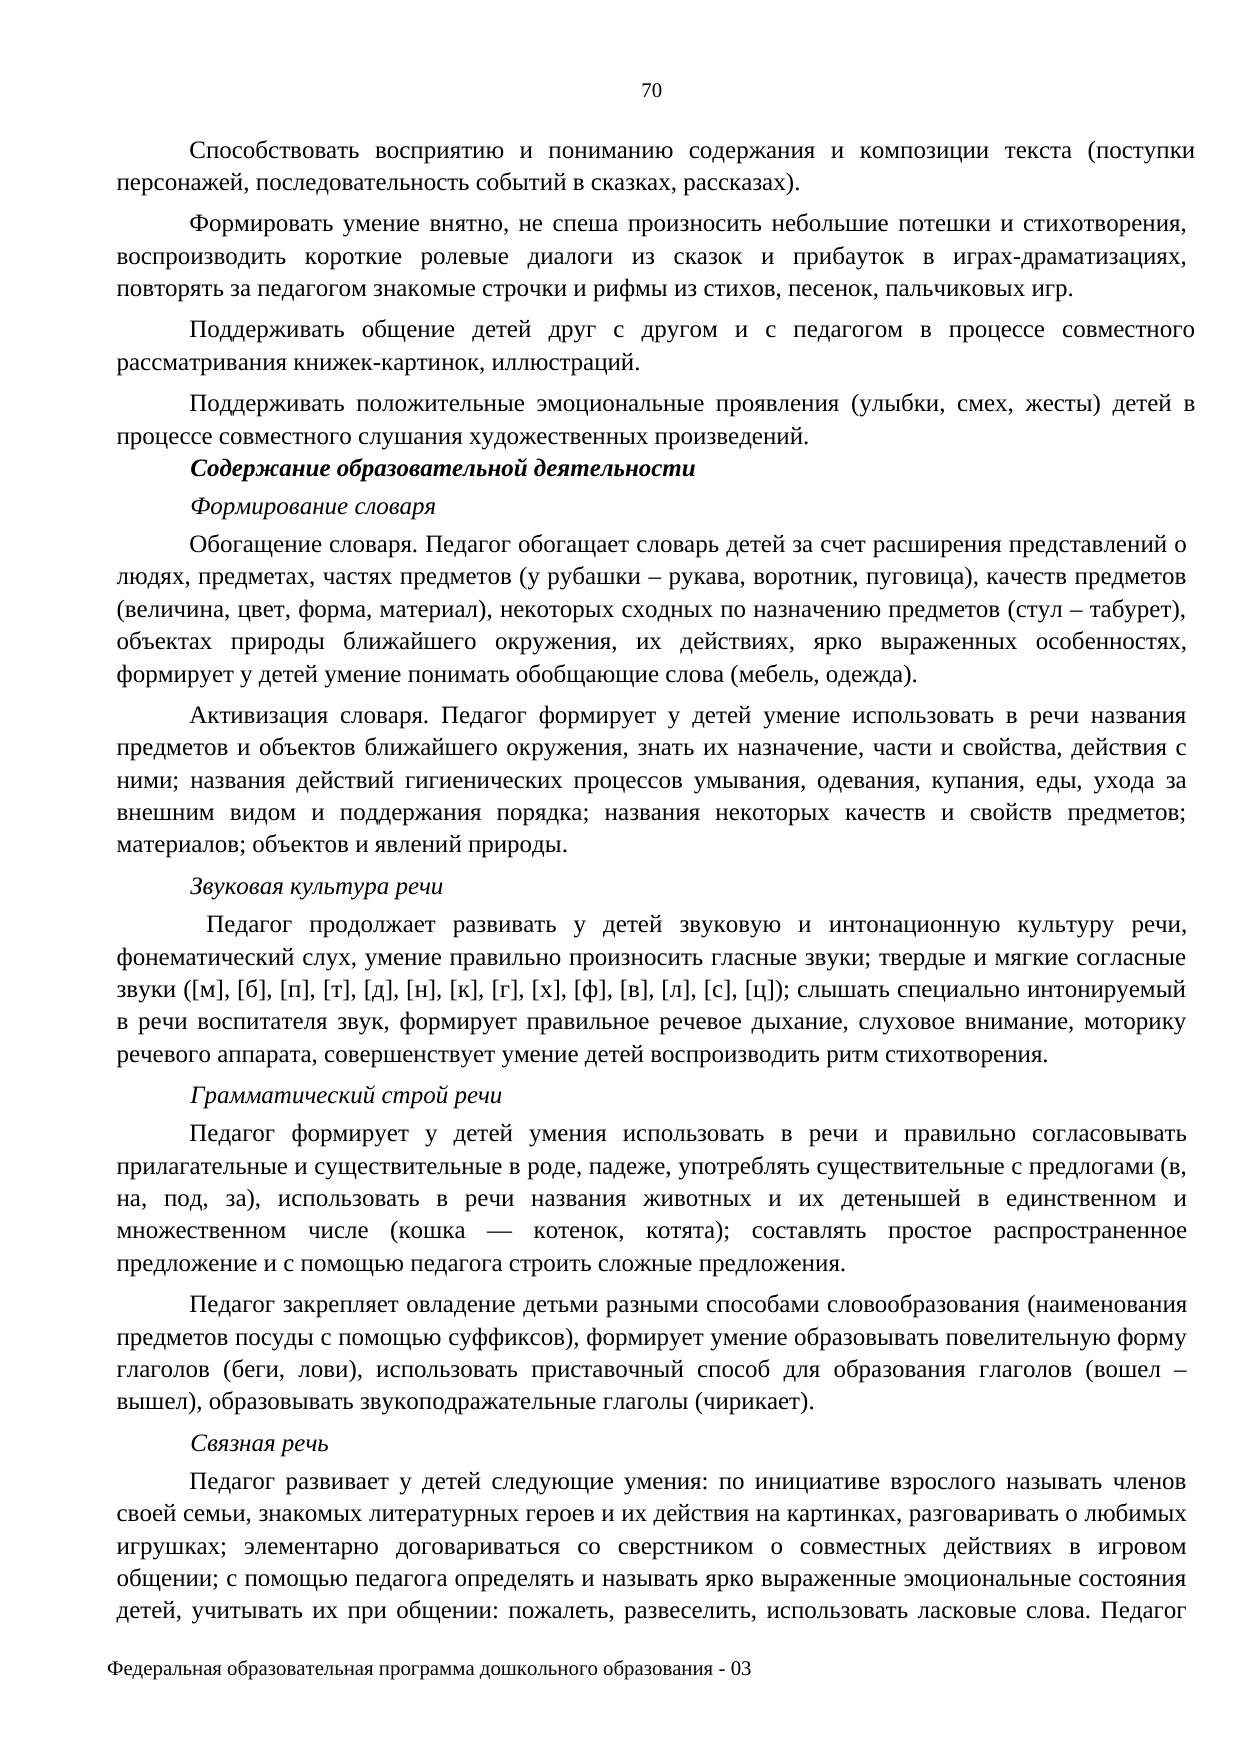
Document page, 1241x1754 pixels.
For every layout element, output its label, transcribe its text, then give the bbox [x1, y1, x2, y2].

text Педагог закрепляет овладение детьми разными способами словообразования (наименования предметов посуды с помощью суффиксов), формирует умение образовывать повелительную форму глаголов (беги, лови), использовать приставочный способ для образования глаголов (вошел – вышел), образовывать звукоподражательные глаголы (чирикает). [116, 1289, 1188, 1415]
text Поддерживать общение детей друг с другом и с педагогом в процессе совместного рассматривания книжек-картинок, иллюстраций. [116, 314, 1196, 376]
text Поддерживать положительные эмоциональные проявления (улыбки, смех, жесты) детей в процессе совместного слушания художественных произведений. [116, 388, 1196, 449]
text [116, 1466, 1188, 1624]
text Связная речь [190, 1428, 1198, 1457]
text Формирование словаря [190, 491, 1198, 519]
text Содержание образовательной деятельности [190, 453, 1198, 482]
text Обогащение словаря. Педагог обогащает словарь детей за счет расширения представлений о людях, предметах, частях предметов (у рубашки – рукава, воротник, пуговица), качеств предметов (величина, цвет, форма, материал), некоторых сходных по назначению предметов (стул – табурет), объектах природы ближайшего окружения, их действиях, ярко выраженных особенностях, формирует у детей умение понимать обобщающие слова (мебель, одежда). [116, 529, 1188, 687]
text Формировать умение внятно, не спеша произносить небольшие потешки и стихотворения, воспроизводить короткие ролевые диалоги из сказок и прибауток в играх-драматизациях, повторять за педагогом знакомые строчки и рифмы из стихов, песенок, пальчиковых игр. [116, 208, 1188, 302]
text Грамматический строй речи [190, 1080, 1198, 1109]
text Педагог продолжает развивать у детей звуковую и интонационную культуру речи, фонематический слух, умение правильно произносить гласные звуки; твердые и мягкие согласные звуки ([м], [б], [п], [т], [д], [н], [к], [г], [х], [ф], [в], [л], [с], [ц]); слышать специально интонируемый в речи воспитателя звук, формирует правильное речевое дыхание, слуховое внимание, моторику речевого аппарата, совершенствует умение детей воспроизводить ритм стихотворения. [116, 909, 1188, 1067]
text Педагог формирует у детей умения использовать в речи и правильно согласовывать прилагательные и существительные в роде, падеже, употреблять существительные с предлогами (в, на, под, за), использовать в речи названия животных и их детенышей в единственном и множественном числе (кошка — котенок, котята); составлять простое распространенное предложение и с помощью педагога строить сложные предложения. [116, 1118, 1188, 1277]
text Активизация словаря. Педагог формирует у детей умение использовать в речи названия предметов и объектов ближайшего окружения, знать их назначение, части и свойства, действия с ними; названия действий гигиенических процессов умывания, одевания, купания, еды, ухода за внешним видом и поддержания порядка; названия некоторых качеств и свойств предметов; материалов; объектов и явлений природы. [116, 700, 1188, 858]
text Звуковая культура речи [190, 871, 1198, 900]
text Способствовать восприятию и пониманию содержания и композиции текста (поступки персонажей, последовательность событий в сказках, рассказах). [116, 135, 1196, 196]
